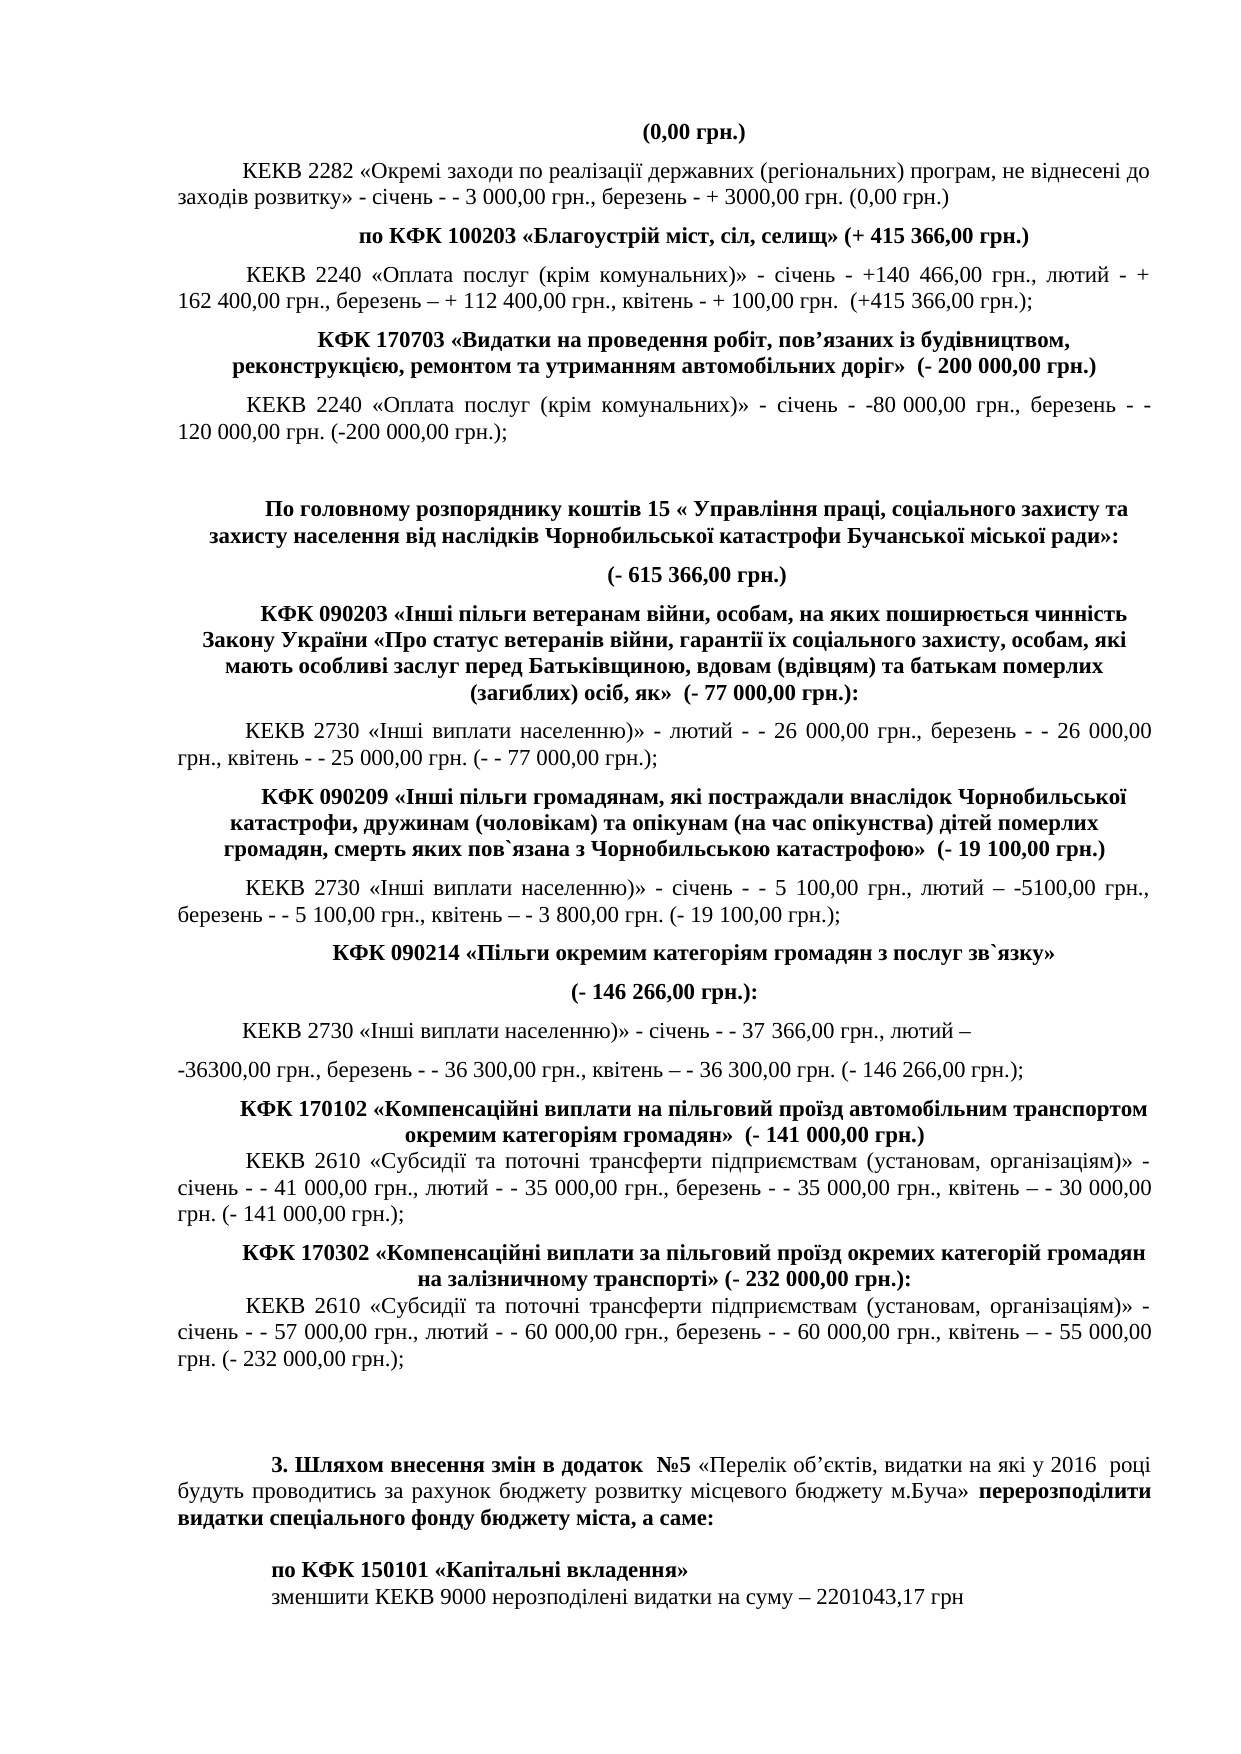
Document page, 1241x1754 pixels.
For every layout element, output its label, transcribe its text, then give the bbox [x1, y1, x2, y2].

text По головному розпоряднику коштів 15 « Управління праці, соціального захисту та захисту населення від наслідків Чорнобильської катастрофи Бучанської міської ради»: [177, 496, 1152, 548]
text КФК 090209 «Інші пільги громадянам, які постраждали внаслідок Чорнобильської катастрофи, дружинам (чоловікам) та опікунам (на час опікунства) дітей померлих громадян, смерть яких пов`язана з Чорнобильською катастрофою» (- 19 100,00 грн.) [177, 783, 1152, 862]
text (- 146 266,00 грн.): [177, 978, 1152, 1005]
text 3. Шляхом внесення змін в додаток №5 «Перелік об’єктів, видатки на які у 2016 році будуть проводитись за рахунок бюджету розвитку місцевого бюджету м.Буча» перерозподілити видатки спеціального фонду бюджету міста, а саме: [177, 1451, 1152, 1530]
text по КФК 150101 «Капітальні вкладення» [177, 1556, 1152, 1583]
text КЕКВ 2610 «Субсидії та поточні трансферти підприємствам (установам, організаціям)» - січень - - 57 000,00 грн., лютий - - 60 000,00 грн., березень - - 60 000,00 грн., квітень – - 55 000,00 грн. (- 232 000,00 грн.); [177, 1292, 1152, 1371]
text КЕКВ 2240 «Оплата послуг (крім комунальних)» - січень - -80 000,00 грн., березень - -120 000,00 грн. (-200 000,00 грн.); [177, 391, 1152, 444]
text -36300,00 грн., березень - - 36 300,00 грн., квітень – - 36 300,00 грн. (- 146 266,00 грн.); [177, 1056, 1152, 1082]
text КФК 170703 «Видатки на проведення робіт, пов’язаних із будівництвом, реконструкцією, ремонтом та утриманням автомобільних доріг» (- 200 000,00 грн.) [177, 326, 1152, 379]
text (0,00 грн.) [177, 118, 1152, 144]
text КЕКВ 2730 «Інші виплати населенню)» - лютий - - 26 000,00 грн., березень - - 26 000,00 грн., квітень - - 25 000,00 грн. (- - 77 000,00 грн.); [177, 717, 1152, 770]
text КЕКВ 2730 «Інші виплати населенню)» - січень - - 5 100,00 грн., лютий – -5100,00 грн., березень - - 5 100,00 грн., квітень – - 3 800,00 грн. (- 19 100,00 грн.); [177, 874, 1152, 927]
text зменшити КЕКВ 9000 нерозподілені видатки на суму – 2201043,17 грн [177, 1583, 1152, 1609]
text КФК 170302 «Компенсаційні виплати за пільговий проїзд окремих категорій громадян на залізничному транспорті» (- 232 000,00 грн.): [177, 1239, 1152, 1292]
text КФК 090214 «Пільги окремим категоріям громадян з послуг зв`язку» [177, 939, 1152, 966]
text КЕКВ 2282 «Окремі заходи по реалізації державних (регіональних) програм, не віднесені до заходів розвитку» - січень - - 3 000,00 грн., березень - + 3000,00 грн. (0,00 грн.) [177, 157, 1152, 210]
text КФК 090203 «Інші пільги ветеранам війни, особам, на яких поширюється чинність Закону України «Про статус ветеранів війни, гарантії їх соціального захисту, особам, які мають особливі заслуг перед Батьківщиною, вдовам (вдівцям) та батькам померлих (загиблих) осіб, як» (- 77 000,00 грн.): [177, 599, 1152, 705]
text КЕКВ 2730 «Інші виплати населенню)» - січень - - 37 366,00 грн., лютий – [177, 1017, 1152, 1043]
text КЕКВ 2610 «Субсидії та поточні трансферти підприємствам (установам, організаціям)» - січень - - 41 000,00 грн., лютий - - 35 000,00 грн., березень - - 35 000,00 грн., квітень – - 30 000,00 грн. (- 141 000,00 грн.); [177, 1148, 1152, 1227]
text по КФК 100203 «Благоустрій міст, сіл, селищ» (+ 415 366,00 грн.) [177, 222, 1152, 248]
text КЕКВ 2240 «Оплата послуг (крім комунальних)» - січень - +140 466,00 грн., лютий - + 162 400,00 грн., березень – + 112 400,00 грн., квітень - + 100,00 грн. (+415 366,00 грн.); [177, 261, 1152, 314]
text (- 615 366,00 грн.) [177, 561, 1152, 587]
text КФК 170102 «Компенсаційні виплати на пільговий проїзд автомобільним транспортом окремим категоріям громадян» (- 141 000,00 грн.) [177, 1095, 1152, 1148]
